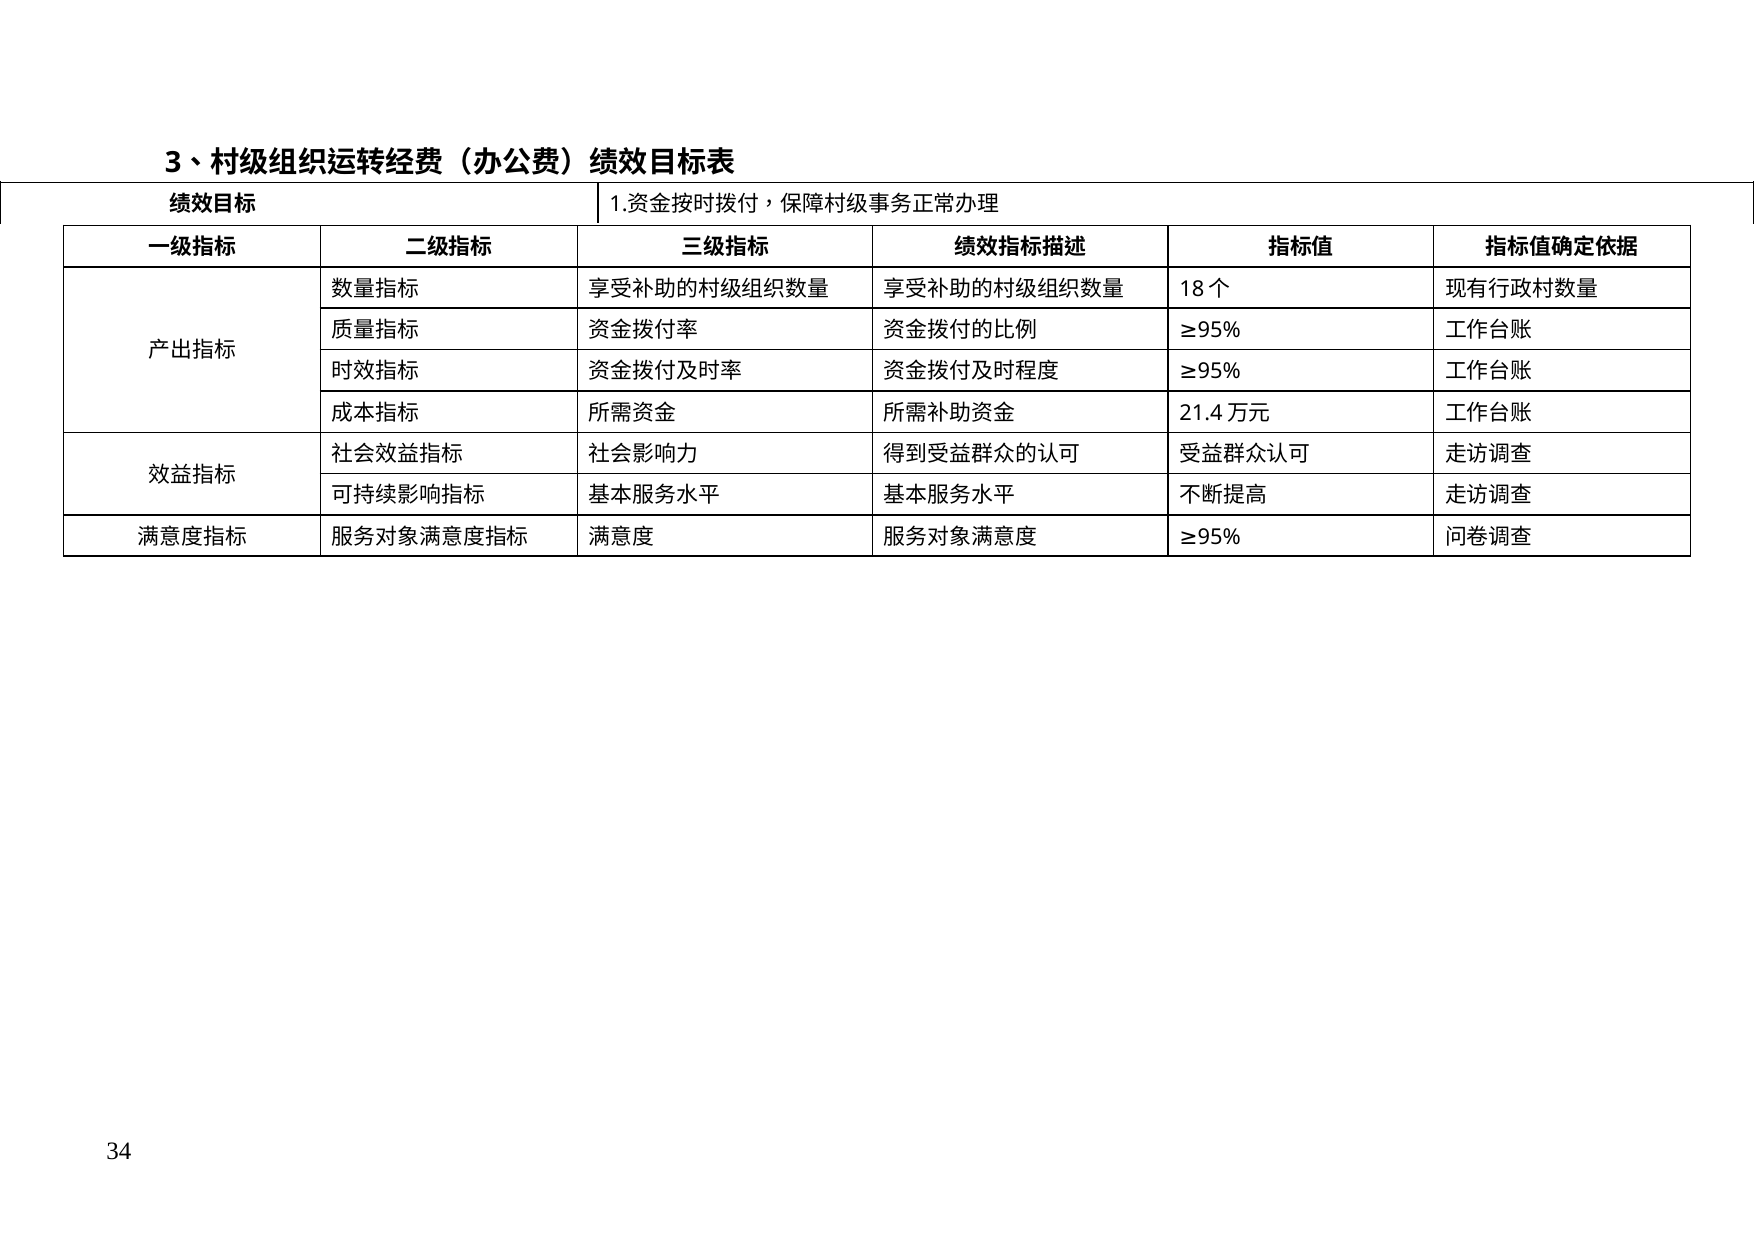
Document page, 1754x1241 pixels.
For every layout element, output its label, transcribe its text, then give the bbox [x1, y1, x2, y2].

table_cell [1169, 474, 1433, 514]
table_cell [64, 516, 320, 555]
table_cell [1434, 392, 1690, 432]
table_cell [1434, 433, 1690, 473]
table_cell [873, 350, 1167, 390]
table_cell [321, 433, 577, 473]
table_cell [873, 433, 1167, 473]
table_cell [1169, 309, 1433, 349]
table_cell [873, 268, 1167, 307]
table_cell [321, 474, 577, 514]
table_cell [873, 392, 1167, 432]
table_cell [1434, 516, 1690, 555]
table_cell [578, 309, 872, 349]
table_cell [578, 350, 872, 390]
table_header 二级指标 [321, 226, 577, 266]
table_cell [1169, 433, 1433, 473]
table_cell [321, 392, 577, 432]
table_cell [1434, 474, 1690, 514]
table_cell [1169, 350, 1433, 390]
text 3、村级组织运转经费（办公费）绩效目标表 [106, 142, 1648, 181]
table_header 绩效指标描述 [873, 226, 1167, 266]
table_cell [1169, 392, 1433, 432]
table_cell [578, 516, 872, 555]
table_cell 数量指标 [321, 268, 577, 307]
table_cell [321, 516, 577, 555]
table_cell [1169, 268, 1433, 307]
table_header 绩效目标 [1, 183, 597, 223]
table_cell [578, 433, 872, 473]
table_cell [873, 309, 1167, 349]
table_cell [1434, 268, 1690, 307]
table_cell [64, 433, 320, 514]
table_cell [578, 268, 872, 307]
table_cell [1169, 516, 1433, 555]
table_header 指标值 [1169, 226, 1433, 266]
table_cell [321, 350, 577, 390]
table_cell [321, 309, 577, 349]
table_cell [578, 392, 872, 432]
table_cell 产出指标 [64, 268, 320, 431]
table_header 一级指标 [64, 226, 320, 266]
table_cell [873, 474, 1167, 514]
table_header 三级指标 [578, 226, 872, 266]
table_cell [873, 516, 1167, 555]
table_header 指标值确定依据 [1434, 226, 1690, 266]
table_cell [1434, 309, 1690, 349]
table_header 1.资金按时拨付，保障村级事务正常办理 [599, 183, 1753, 223]
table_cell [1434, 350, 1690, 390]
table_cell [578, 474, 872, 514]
